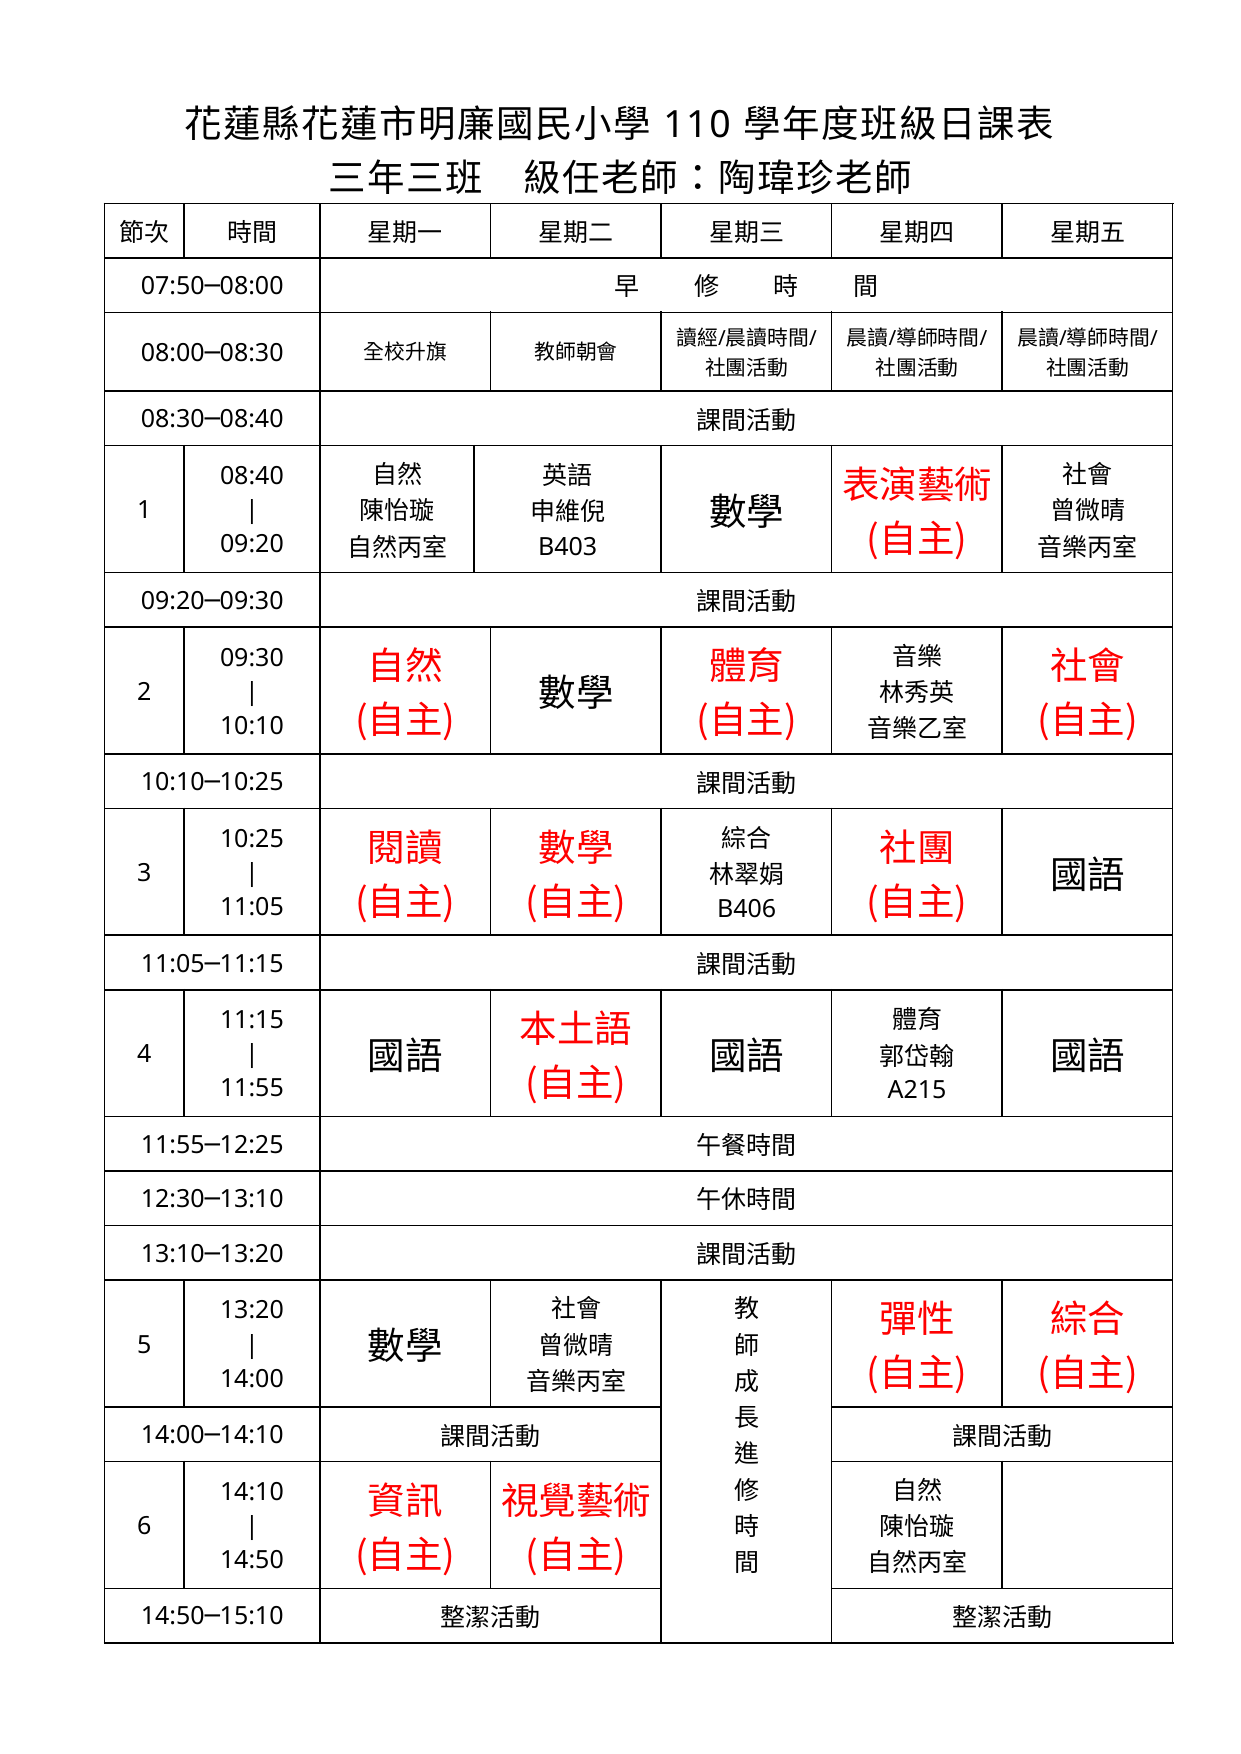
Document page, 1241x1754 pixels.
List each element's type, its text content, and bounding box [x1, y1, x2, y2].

table_cell 綜合 林翠娟 B406 [662, 809, 831, 934]
table_cell 彈性 (自主) [832, 1281, 1001, 1406]
table_cell 午餐時間 [321, 1117, 1172, 1170]
table_cell 音樂 林秀英 音樂乙室 [832, 628, 1001, 753]
table_cell 5 [105, 1281, 183, 1406]
table_cell 教師朝會 [491, 313, 660, 390]
table_cell 4 [105, 991, 183, 1116]
table_cell 課間活動 [321, 755, 1172, 808]
table_cell 課間活動 [321, 573, 1172, 626]
table_cell 視覺藝術 (自主) [491, 1462, 660, 1587]
table_cell 全校升旗 [321, 313, 490, 390]
table_cell 課間活動 [321, 1226, 1172, 1279]
table_cell 早修時間 [321, 259, 1172, 311]
table_cell 體育 (自主) [662, 628, 831, 753]
table_cell 09:20─09:30 [105, 573, 319, 626]
table_cell 課間活動 [321, 1408, 660, 1461]
table_cell 整潔活動 [832, 1589, 1172, 1642]
table_cell 課間活動 [321, 936, 1172, 989]
table_cell 整潔活動 [321, 1589, 660, 1642]
table_cell 自然 陳怡璇 自然丙室 [832, 1462, 1001, 1587]
table_cell 午休時間 [321, 1172, 1172, 1224]
table_cell 晨讀/導師時間/ 社團活動 [1003, 313, 1172, 390]
table_cell 10:25 | 11:05 [185, 809, 319, 934]
table_cell 3 [105, 809, 183, 934]
table_cell 1 [105, 446, 183, 572]
table_cell 07:50─08:00 [105, 259, 319, 311]
table_header 節次 [105, 204, 183, 257]
table_cell 13:10─13:20 [105, 1226, 319, 1279]
table_cell 自然 (自主) [321, 628, 490, 753]
table_cell 國語 [321, 991, 490, 1116]
table_cell 閱讀 (自主) [321, 809, 490, 934]
table_cell 09:30 | 10:10 [185, 628, 319, 753]
table_cell 13:20 | 14:00 [185, 1281, 319, 1406]
table_cell 6 [105, 1462, 183, 1587]
table_cell 課間活動 [321, 392, 1172, 445]
table_cell 社團 (自主) [832, 809, 1001, 934]
table_cell 晨讀/導師時間/ 社團活動 [832, 313, 1001, 390]
table_cell 英語 申維倪 B403 [475, 446, 660, 572]
table_header 星期三 [662, 204, 831, 257]
table_cell 自然 陳怡璇 自然丙室 [321, 446, 473, 572]
table_cell 課間活動 [832, 1408, 1172, 1461]
table_cell 資訊 (自主) [321, 1462, 490, 1587]
table_cell 數學 [491, 628, 660, 753]
table_cell 08:30─08:40 [105, 392, 319, 445]
table_cell 綜合 (自主) [1003, 1281, 1172, 1406]
table_cell 本土語 (自主) [491, 991, 660, 1116]
table_cell 08:40 | 09:20 [185, 446, 319, 572]
table_cell 國語 [1003, 809, 1172, 934]
table_cell 表演藝術 (自主) [832, 446, 1001, 572]
table_cell 體育 郭岱翰 A215 [832, 991, 1001, 1116]
table_cell 讀經/晨讀時間/ 社團活動 [662, 313, 831, 390]
table_cell 14:10 | 14:50 [185, 1462, 319, 1587]
table_cell 社會 (自主) [1003, 628, 1172, 753]
table_cell 12:30─13:10 [105, 1172, 319, 1224]
table_cell [1003, 1462, 1172, 1587]
table_cell 11:55─12:25 [105, 1117, 319, 1170]
table_header 星期五 [1003, 204, 1172, 257]
table_cell 數學 [321, 1281, 490, 1406]
table_header 星期一 [321, 204, 490, 257]
table_header 星期四 [832, 204, 1001, 257]
table_cell 14:50─15:10 [105, 1589, 319, 1642]
table_cell 社會 曾微晴 音樂丙室 [1003, 446, 1172, 572]
table_cell 11:05─11:15 [105, 936, 319, 989]
table_cell 數學 (自主) [491, 809, 660, 934]
table_cell 2 [105, 628, 183, 753]
table_header 時間 [185, 204, 319, 257]
table_cell 11:15 | 11:55 [185, 991, 319, 1116]
table_cell 國語 [662, 991, 831, 1116]
table_header 星期二 [491, 204, 660, 257]
table_cell 國語 [1003, 991, 1172, 1116]
table_cell 08:00─08:30 [105, 313, 319, 390]
table_cell 10:10─10:25 [105, 755, 319, 808]
table_cell 14:00─14:10 [105, 1408, 319, 1461]
text 花蓮縣花蓮市明廉國民小學 110 學年度班級日課表 三年三班 級任老師：陶瑋珍老師 [94, 94, 1146, 202]
table_cell 教 師 成 長 進 修 時 間 [662, 1281, 831, 1642]
table_cell 社會 曾微晴 音樂丙室 [491, 1281, 660, 1406]
table_cell 數學 [662, 446, 831, 572]
